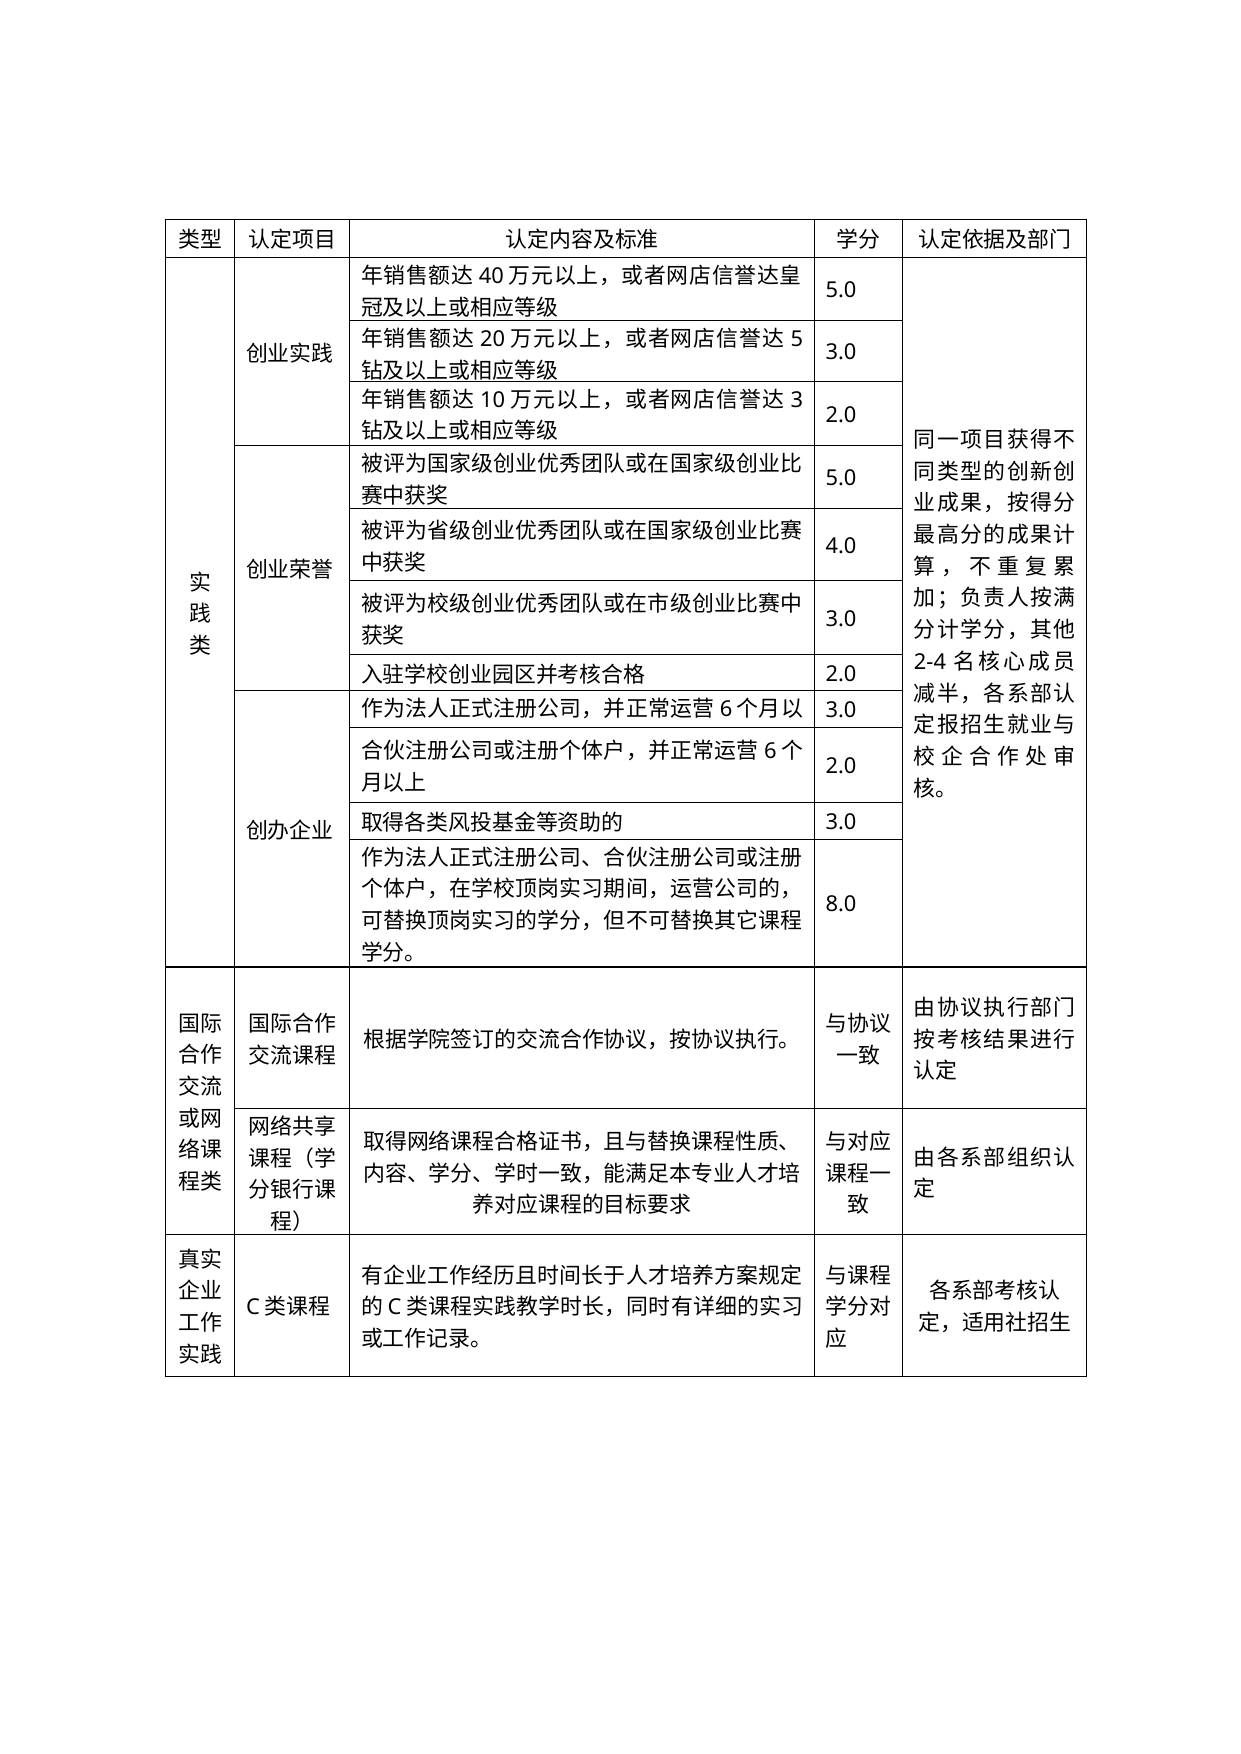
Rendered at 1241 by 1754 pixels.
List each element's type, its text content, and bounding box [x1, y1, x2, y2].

table_cell 4.0 [815, 509, 902, 580]
table_cell 创 新 实 践 类 [166, 258, 234, 966]
table_cell 3.0 [815, 581, 902, 654]
table_cell 合伙注册公司或注册个体户，并正常运营6个月以上 [350, 728, 814, 802]
table_cell 5.0 [815, 446, 902, 508]
table_cell 有企业工作经历且时间长于人才培养方案规定的C类课程实践教学时长，同时有详细的实习或工作记录。 [350, 1235, 814, 1376]
table_cell 与协议一致 [815, 968, 902, 1108]
table_cell 8.0 [815, 840, 902, 966]
table_cell 根据学院签订的交流合作协议，按协议执行。 [350, 968, 814, 1108]
table_cell 5.0 [815, 258, 902, 320]
table_cell 年销售额达20万元以上，或者网店信誉达5钻及以上或相应等级 [350, 321, 814, 381]
table_cell 由协议执行部门按考核结果进行认定 [903, 968, 1086, 1108]
table_cell 被评为校级创业优秀团队或在市级创业比赛中获奖 [350, 581, 814, 654]
table_cell 与对应课程一致 [815, 1109, 902, 1234]
table_header 认定内容及标准 [350, 220, 814, 257]
table_header 认定依据及部门 [903, 220, 1086, 257]
table_cell 作为法人正式注册公司，并正常运营6个月以上 [350, 691, 814, 727]
table_cell 2.0 [815, 655, 902, 690]
table_cell 取得网络课程合格证书，且与替换课程性质、内容、学分、学时一致，能满足本专业人才培养对应课程的目标要求 [350, 1109, 814, 1234]
table_header 类型 [166, 220, 234, 257]
table_cell 国际合作交流或网络课程类 [166, 968, 234, 1234]
table_cell 入驻学校创业园区并考核合格 [350, 655, 814, 690]
table_cell 2.0 [815, 728, 902, 802]
table_cell 真实企业工作实践 [166, 1235, 234, 1376]
table_cell 与课程学分对应 [815, 1235, 902, 1376]
table_cell 年销售额达10万元以上，或者网店信誉达3钻及以上或相应等级 [350, 382, 814, 445]
table_cell 取得各类风投基金等资助的 [350, 803, 814, 839]
table_cell 3.0 [815, 321, 902, 381]
table_cell 作为法人正式注册公司、合伙注册公司或注册个体户，在学校顶岗实习期间，运营公司的，可替换顶岗实习的学分，但不可替换其它课程学分。 [350, 840, 814, 966]
table_cell 同一项目获得不同类型的创新创业成果，按得分最高分的成果计算，不重复累加；负责人按满分计学分，其他2-4名核心成员减半，各系部认定报招生就业与校企合作处审核。 [903, 258, 1086, 966]
table_cell 被评为省级创业优秀团队或在国家级创业比赛中获奖 [350, 509, 814, 580]
table_cell 3.0 [815, 803, 902, 839]
table_cell 由各系部组织认定 [903, 1109, 1086, 1234]
table_cell 年销售额达40万元以上，或者网店信誉达皇冠及以上或相应等级 [350, 258, 814, 320]
table_cell 被评为国家级创业优秀团队或在国家级创业比赛中获奖 [350, 446, 814, 508]
table_cell 创业荣誉 [235, 446, 349, 690]
table_header 认定项目 [235, 220, 349, 257]
table_cell 国际合作交流课程 [235, 968, 349, 1108]
table_cell 3.0 [815, 691, 902, 727]
table_cell 网络共享课程（学分银行课程） [235, 1109, 349, 1234]
table_cell 各系部考核认定，适用社招生 [903, 1235, 1086, 1376]
table_cell 2.0 [815, 382, 902, 445]
table_cell 创办企业 [235, 691, 349, 966]
table_header 学分 [815, 220, 902, 257]
table_cell 创业实践 [235, 258, 349, 445]
table_cell C类课程 [235, 1235, 349, 1376]
